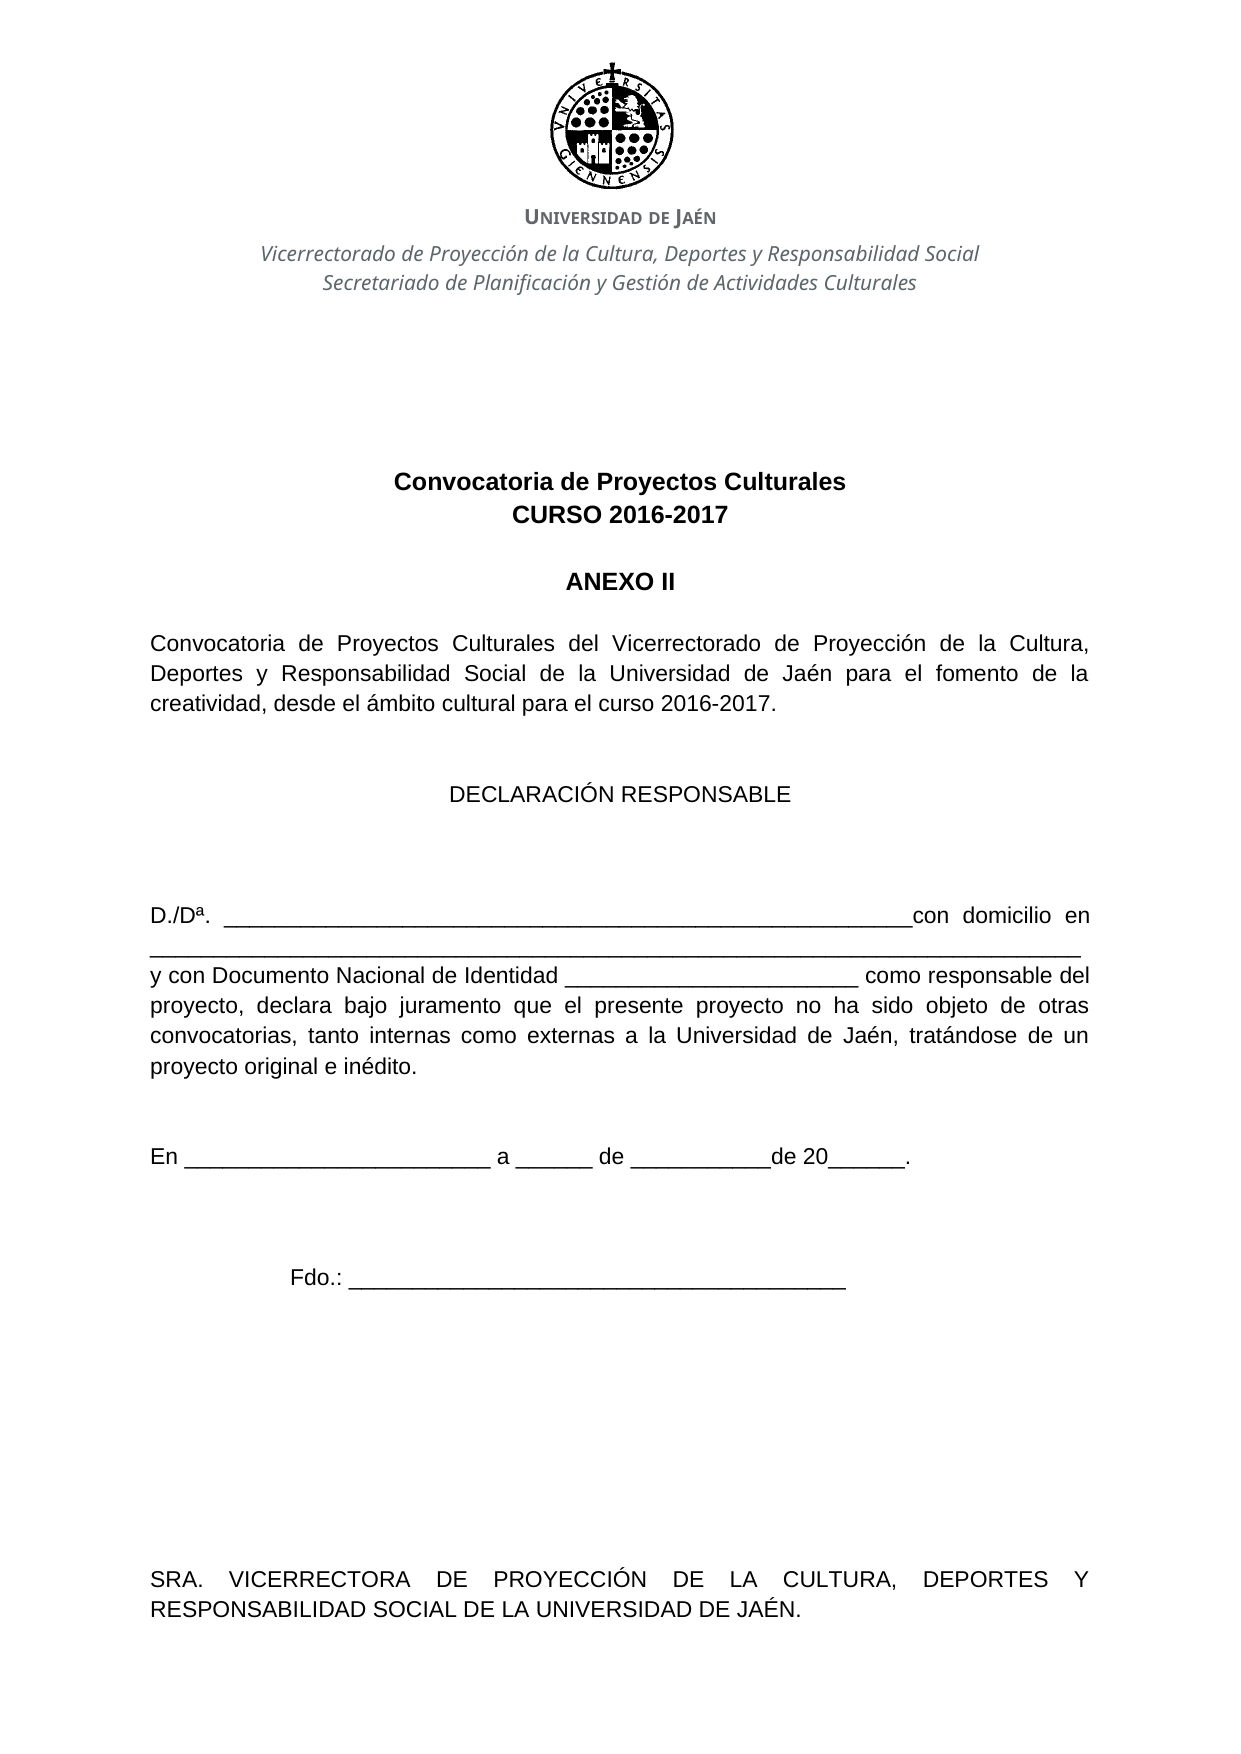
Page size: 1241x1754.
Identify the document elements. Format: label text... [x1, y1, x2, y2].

text D./Dª. ______________________________________________________con domicilio en _________________________________________________________________________ [150, 902, 1090, 958]
text DECLARACIÓN RESPONSABLE [150, 781, 1090, 807]
text Fdo.: _______________________________________ [150, 1264, 1090, 1290]
text Convocatoria de Proyectos Culturales del Vicerrectorado de Proyección de la Cultura, Deportes y Responsabilidad Social de la Universidad de Jaén para el fomento de la creatividad, desde el ámbito cultural para el curso 2016-2017. [150, 630, 1090, 716]
text SRA. VICERRECTORA DE PROYECCIÓN DE LA CULTURA, DEPORTES Y RESPONSABILIDAD SOCIAL DE LA UNIVERSIDAD DE JAÉN. [150, 1566, 1090, 1623]
text ANEXO II [150, 566, 1090, 595]
text y con Documento Nacional de Identidad _______________________ como responsable del proyecto, declara bajo juramento que el presente proyecto no ha sido objeto de otras convocatorias, tanto internas como externas a la Universidad de Jaén, tratándose de un proyecto original e inédito. [150, 962, 1090, 1079]
text CURSO 2016-2017 [150, 500, 1090, 529]
text En ________________________ a ______ de ___________de 20______. [150, 1143, 1090, 1169]
subtitle Convocatoria de Proyectos Culturales [150, 467, 1090, 496]
